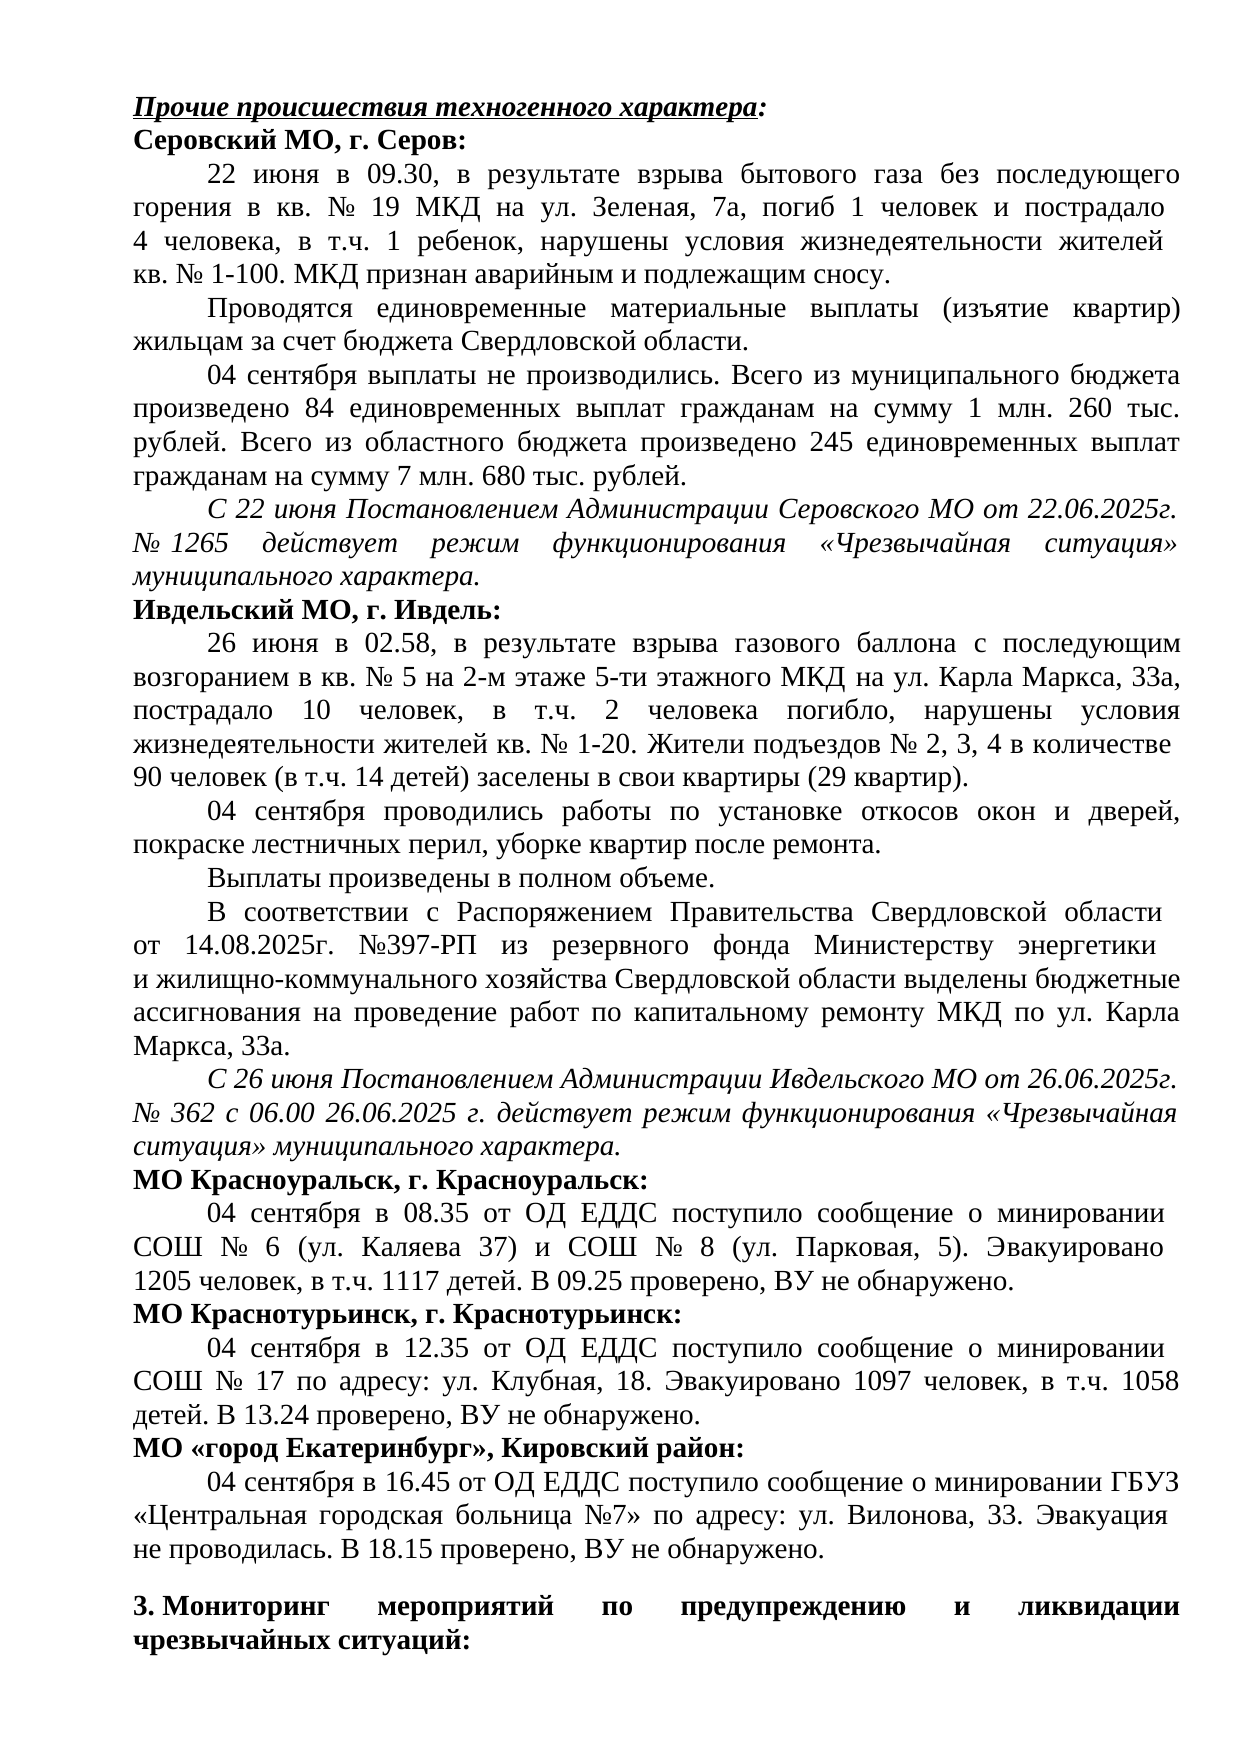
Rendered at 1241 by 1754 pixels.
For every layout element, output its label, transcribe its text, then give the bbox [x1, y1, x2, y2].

text 04 сентября в 08.35 от ОД ЕДДС поступило сообщение о минировании СОШ № 6 (ул. Каляева 37) и СОШ № 8 (ул. Парковая, 5). Эвакуировано 1205 человек, в т.ч. 1117 детей. В 09.25 проверено, ВУ не обнаружено. [133, 1196, 1181, 1296]
text 04 сентября проводились работы по установке откосов окон и дверей, покраске лестничных перил, уборке квартир после ремонта. [133, 793, 1181, 860]
text МО «город Екатеринбург», Кировский район: [133, 1430, 1181, 1464]
text 26 июня в 02.58, в результате взрыва газового баллона с последующим возгоранием в кв. № 5 на 2-м этаже 5-ти этажного МКД на ул. Карла Маркса, 33а, пострадало 10 человек, в т.ч. 2 человека погибло, нарушены условия жизнедеятельности жителей кв. № 1-20. Жители подъездов № 2, 3, 4 в количестве 90 человек (в т.ч. 14 детей) заселены в свои квартиры (29 квартир). [133, 625, 1181, 793]
text В соответствии с Распоряжением Правительства Свердловской области от 14.08.2025г. №397-РП из резервного фонда Министерству энергетики и жилищно-коммунального хозяйства Свердловской области выделены бюджетные ассигнования на проведение работ по капитальному ремонту МКД по ул. Карла Маркса, 33а. [133, 894, 1181, 1061]
text 22 июня в 09.30, в результате взрыва бытового газа без последующего горения в кв. № 19 МКД на ул. Зеленая, 7а, погиб 1 человек и пострадало 4 человека, в т.ч. 1 ребенок, нарушены условия жизнедеятельности жителей кв. № 1-100. МКД признан аварийным и подлежащим сносу. [133, 156, 1181, 290]
text 04 сентября в 16.45 от ОД ЕДДС поступило сообщение о минировании ГБУЗ «Центральная городская больница №7» по адресу: ул. Вилонова, 33. Эвакуация не проводилась. В 18.15 проверено, ВУ не обнаружено. [133, 1464, 1181, 1564]
text Ивдельский МО, г. Ивдель: [133, 592, 1181, 625]
text 04 сентября в 12.35 от ОД ЕДДС поступило сообщение о минировании СОШ № 17 по адресу: ул. Клубная, 18. Эвакуировано 1097 человек, в т.ч. 1058 детей. В 13.24 проверено, ВУ не обнаружено. [133, 1330, 1181, 1430]
text МО Красноуральск, г. Красноуральск: [133, 1162, 1181, 1196]
text 3. Мониторинг мероприятий по предупреждению и ликвидации чрезвычайных ситуаций: [133, 1588, 1181, 1656]
text Прочие происшествия техногенного характера: [133, 89, 1181, 122]
text С 26 июня Постановлением Администрации Ивдельского МО от 26.06.2025г. № 362 с 06.00 26.06.2025 г. действует режим функционирования «Чрезвычайная ситуация» муниципального характера. [133, 1061, 1181, 1162]
text Выплаты произведены в полном объеме. [133, 860, 1181, 894]
text С 22 июня Постановлением Администрации Серовского МО от 22.06.2025г. № 1265 действует режим функционирования «Чрезвычайная ситуация» муниципального характера. [133, 491, 1181, 592]
text Проводятся единовременные материальные выплаты (изъятие квартир) жильцам за счет бюджета Свердловской области. [133, 290, 1181, 357]
text Серовский МО, г. Серов: [133, 122, 1181, 156]
text МО Краснотурьинск, г. Краснотурьинск: [133, 1296, 1181, 1330]
text 04 сентября выплаты не производились. Всего из муниципального бюджета произведено 84 единовременных выплат гражданам на сумму 1 млн. 260 тыс. рублей. Всего из областного бюджета произведено 245 единовременных выплат гражданам на сумму 7 млн. 680 тыс. рублей. [133, 357, 1181, 491]
